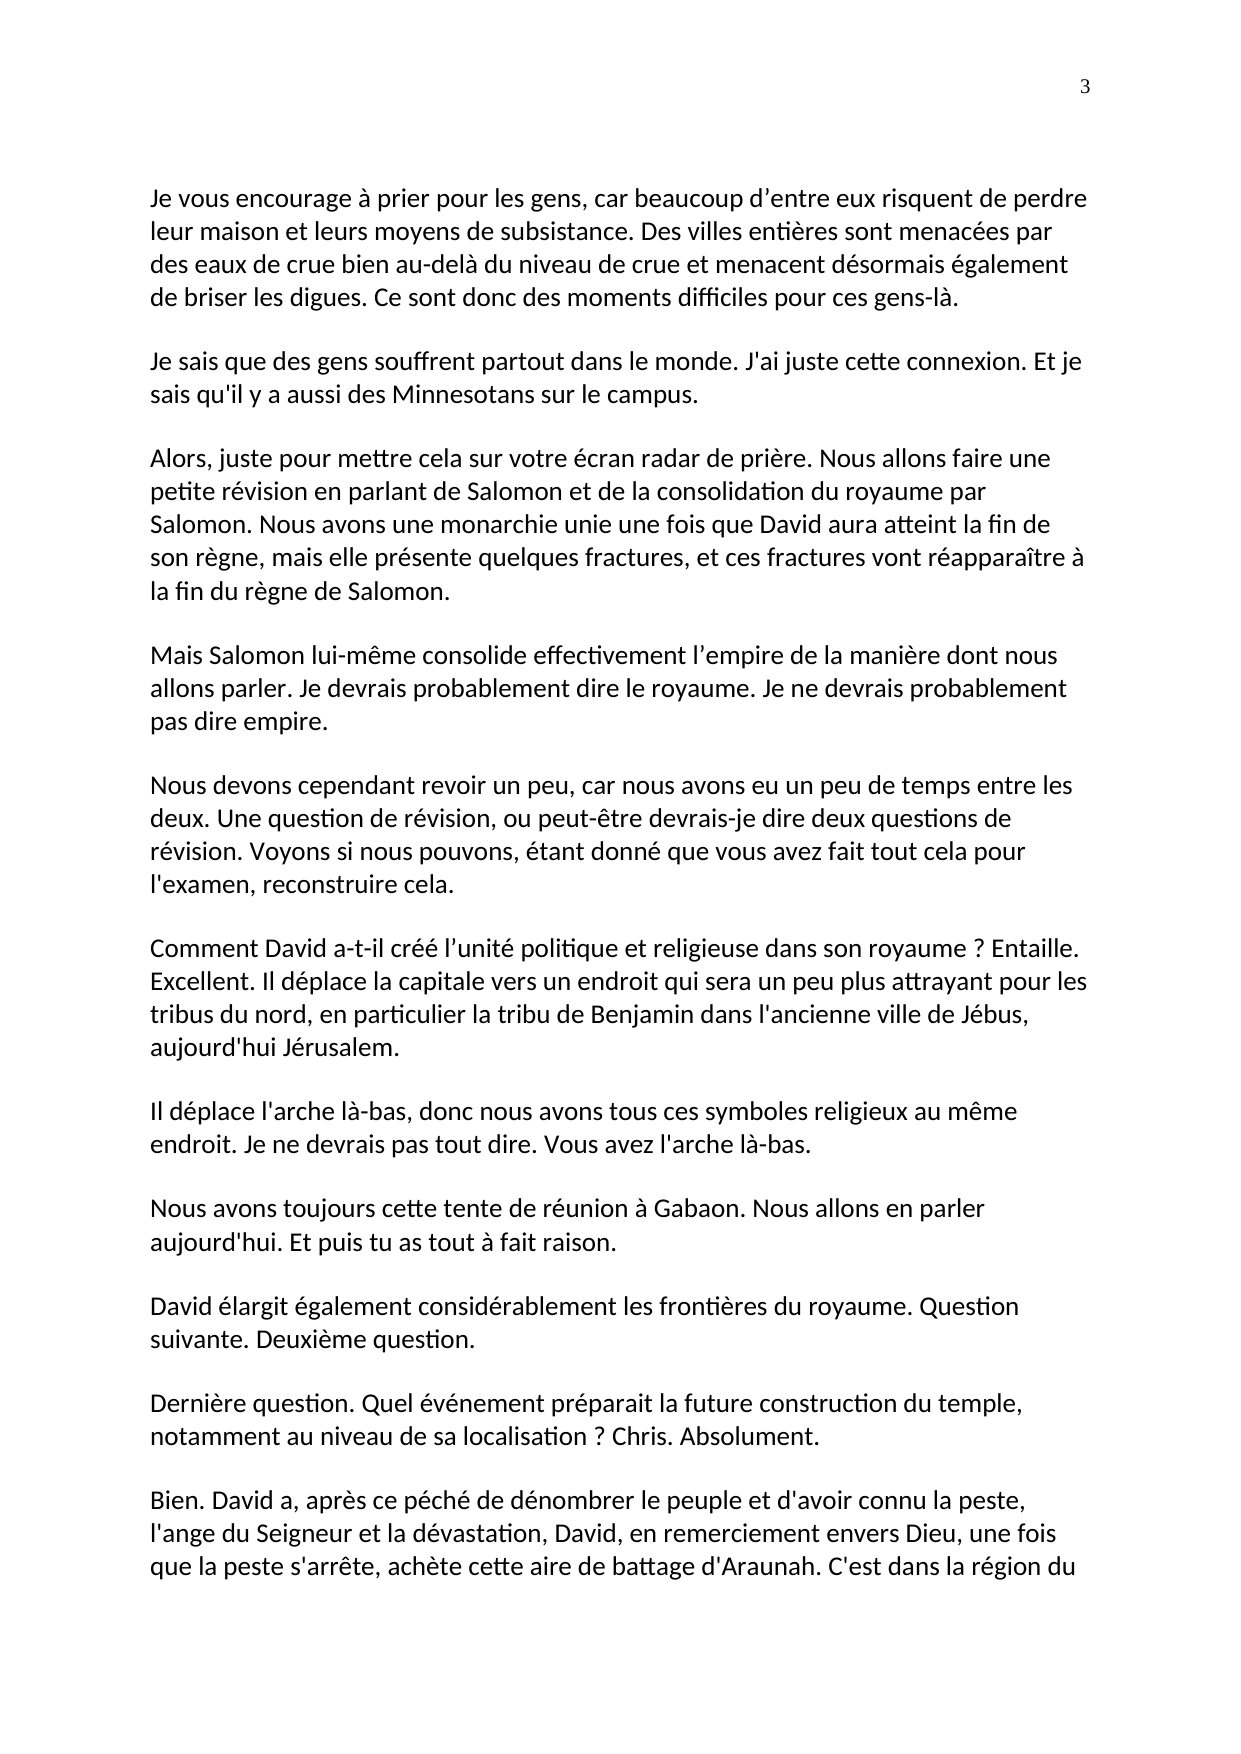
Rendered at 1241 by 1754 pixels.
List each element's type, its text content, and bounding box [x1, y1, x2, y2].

text Il déplace l'arche là-bas, donc nous avons tous ces symboles religieux au même endroit. Je ne devrais pas tout dire. Vous avez l'arche là-bas. [150, 1094, 1090, 1161]
text Je vous encourage à prier pour les gens, car beaucoup d’entre eux risquent de perdre leur maison et leurs moyens de subsistance. Des villes entières sont menacées par des eaux de crue bien au-delà du niveau de crue et menacent désormais également de briser les digues. Ce sont donc des moments difficiles pour ces gens-là. [150, 181, 1090, 313]
text David élargit également considérablement les frontières du royaume. Question suivante. Deuxième question. [150, 1289, 1090, 1355]
text Alors, juste pour mettre cela sur votre écran radar de prière. Nous allons faire une petite révision en parlant de Salomon et de la consolidation du royaume par Salomon. Nous avons une monarchie unie une fois que David aura atteint la fin de son règne, mais elle présente quelques fractures, et ces fractures vont réapparaître à la fin du règne de Salomon. [150, 442, 1090, 607]
text Dernière question. Quel événement préparait la future construction du temple, notamment au niveau de sa localisation ? Chris. Absolument. [150, 1386, 1090, 1452]
text Je sais que des gens souffrent partout dans le monde. J'ai juste cette connexion. Et je sais qu'il y a aussi des Minnesotans sur le campus. [150, 344, 1090, 410]
text Mais Salomon lui-même consolide effectivement l’empire de la manière dont nous allons parler. Je devrais probablement dire le royaume. Je ne devrais probablement pas dire empire. [150, 638, 1090, 737]
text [150, 1483, 1090, 1582]
text Comment David a-t-il créé l’unité politique et religieuse dans son royaume ? Entaille. Excellent. Il déplace la capitale vers un endroit qui sera un peu plus attrayant pour les tribus du nord, en particulier la tribu de Benjamin dans l'ancienne ville de Jébus, aujourd'hui Jérusalem. [150, 931, 1090, 1063]
text Nous devons cependant revoir un peu, car nous avons eu un peu de temps entre les deux. Une question de révision, ou peut-être devrais-je dire deux questions de révision. Voyons si nous pouvons, étant donné que vous avez fait tout cela pour l'examen, reconstruire cela. [150, 768, 1090, 900]
text Nous avons toujours cette tente de réunion à Gabaon. Nous allons en parler aujourd'hui. Et puis tu as tout à fait raison. [150, 1192, 1090, 1258]
